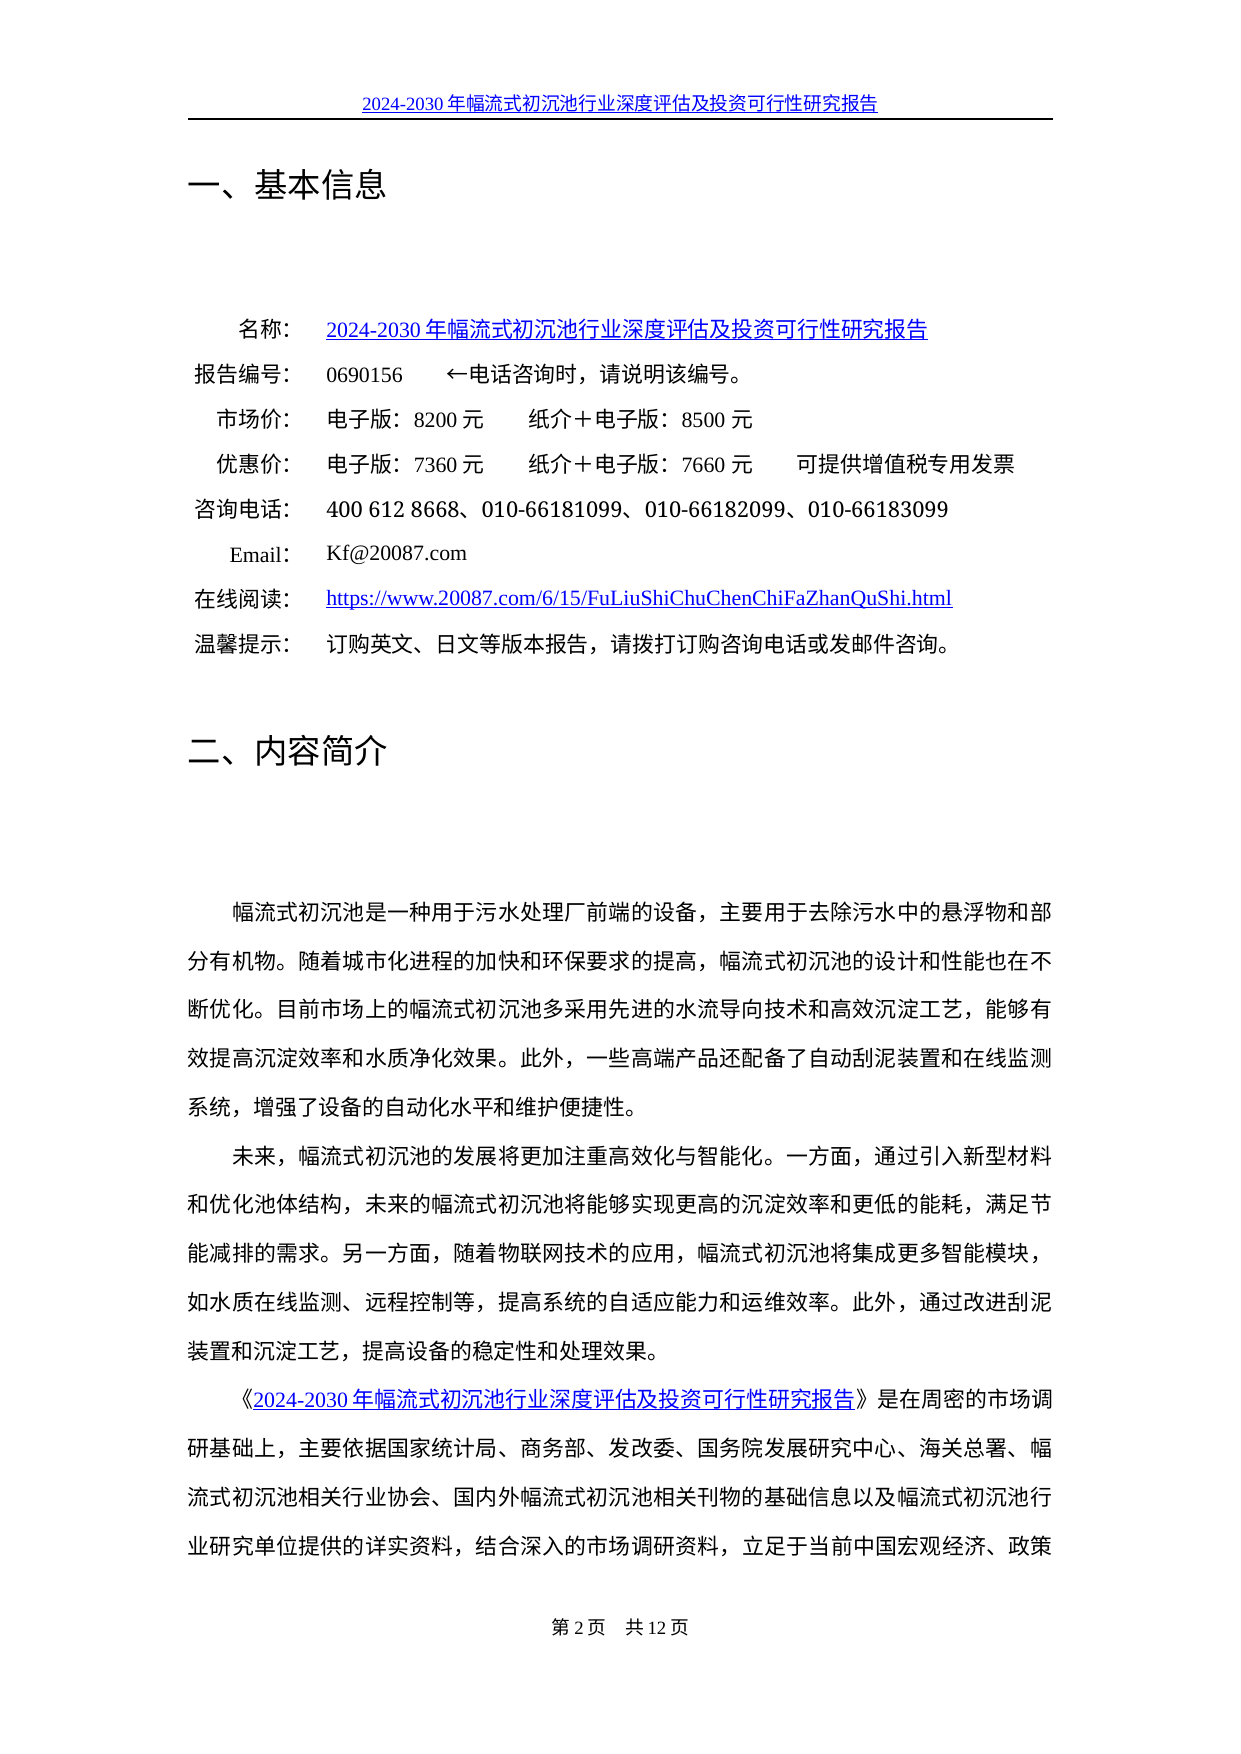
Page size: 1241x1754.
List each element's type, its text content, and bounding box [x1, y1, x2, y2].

table_header 2024-2030年幅流式初沉池行业深度评估及投资可行性研究报告 [315, 312, 1073, 357]
table_cell 报告编号： [167, 357, 315, 402]
table_cell 在线阅读： [167, 582, 315, 627]
table_cell 电子版：7360 元 纸介＋电子版：7660 元 可提供增值税专用发票 [315, 447, 1073, 492]
table_cell 优惠价： [167, 447, 315, 492]
table_cell 0690156 ←电话咨询时，请说明该编号。 [315, 357, 1073, 402]
table_cell 咨询电话： [167, 492, 315, 537]
table_cell 市场价： [167, 402, 315, 447]
title 二、内容简介 [187, 717, 1053, 782]
table_cell Email： [167, 537, 315, 582]
table_cell 电子版：8200 元 纸介＋电子版：8500 元 [315, 402, 1073, 447]
table_header 名称： [167, 312, 315, 357]
title 一、基本信息 [187, 150, 1053, 215]
table_cell 400 612 8668、010-66181099、010-66182099、010-66183099 [315, 492, 1073, 537]
table_cell 订购英文、日文等版本报告，请拨打订购咨询电话或发邮件咨询。 [315, 627, 1073, 672]
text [187, 894, 1053, 1561]
table_cell 温馨提示： [167, 627, 315, 672]
table_cell Kf@20087.com [315, 537, 1073, 582]
table_cell [315, 582, 1073, 627]
